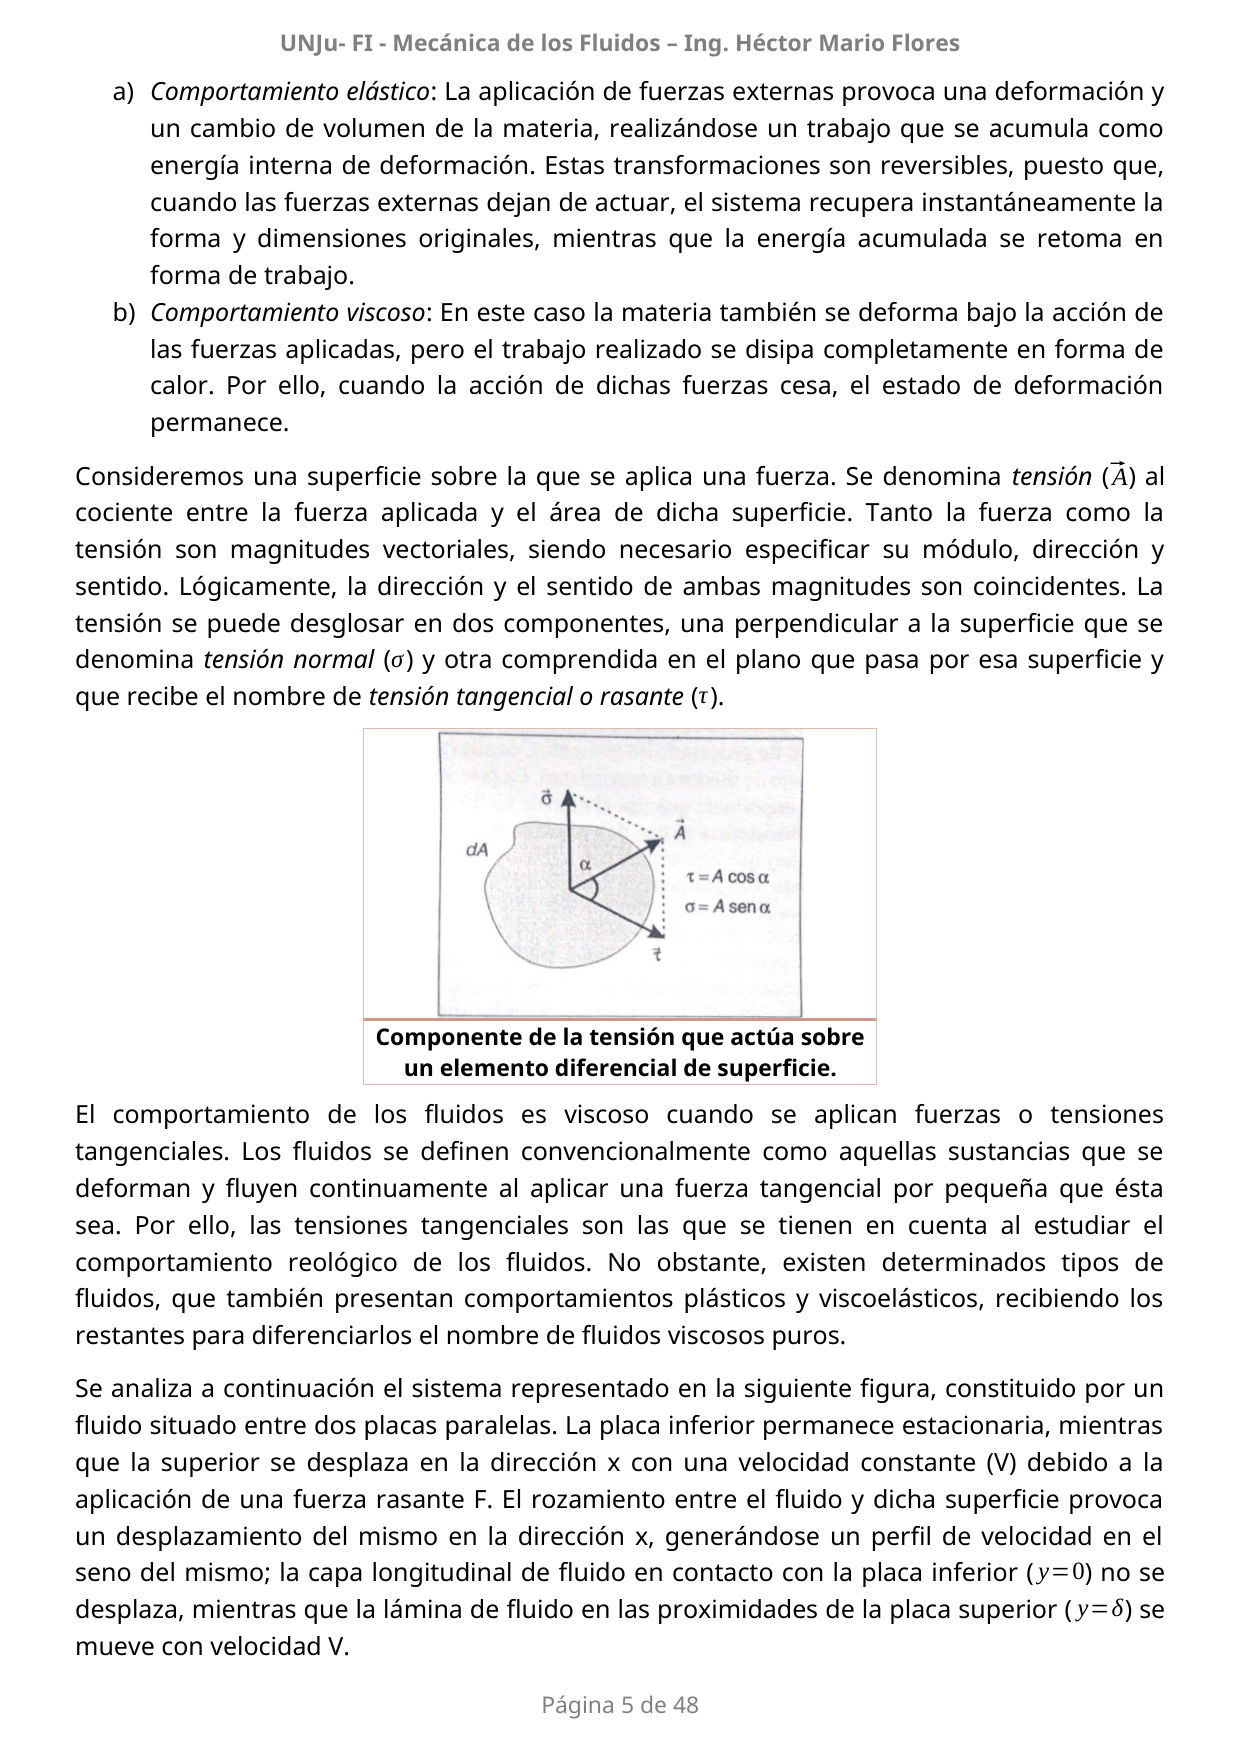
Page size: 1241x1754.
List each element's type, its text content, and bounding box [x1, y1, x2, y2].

list Comportamiento viscoso: En este caso la materia también se deforma bajo la acción de las fuerzas aplicadas, pero el trabajo realizado se disipa completamente en forma de calor. Por ello, cuando la acción de dichas fuerzas cesa, el estado de deformación permanece. [112, 294, 1165, 439]
picture [436, 729, 804, 1018]
table_cell Componente de la tensión que actúa sobre un elemento diferencial de superficie. [364, 1021, 876, 1083]
text El comportamiento de los fluidos es viscoso cuando se aplican fuerzas o tensiones tangenciales. Los fluidos se definen convencionalmente como aquellas sustancias que se deforman y fluyen continuamente al aplicar una fuerza tangencial por pequeña que ésta sea. Por ello, las tensiones tangenciales son las que se tienen en cuenta al estudiar el comportamiento reológico de los fluidos. No obstante, existen determinados tipos de fluidos, que también presentan comportamientos plásticos y viscoelásticos, recibiendo los restantes para diferenciarlos el nombre de fluidos viscosos puros. [75, 1097, 1165, 1352]
list Comportamiento elástico: La aplicación de fuerzas externas provoca una deformación y un cambio de volumen de la materia, realizándose un trabajo que se acumula como energía interna de deformación. Estas transformaciones son reversibles, puesto que, cuando las fuerzas externas dejan de actuar, el sistema recupera instantáneamente la forma y dimensiones originales, mientras que la energía acumulada se retoma en forma de trabajo. [112, 74, 1165, 292]
table_header [804, 729, 876, 1018]
text Consideremos una superficie sobre la que se aplica una fuerza. Se denomina tensión () al cociente entre la fuerza aplicada y el área de dicha superficie. Tanto la fuerza como la tensión son magnitudes vectoriales, siendo necesario especificar su módulo, dirección y sentido. Lógicamente, la dirección y el sentido de ambas magnitudes son coincidentes. La tensión se puede desglosar en dos componentes, una perpendicular a la superficie que se denomina tensión normal () y otra comprendida en el plano que pasa por esa superficie y que recibe el nombre de tensión tangencial o rasante (). [75, 458, 1165, 713]
table_header [364, 729, 436, 1018]
text Se analiza a continuación el sistema representado en la siguiente figura, constituido por un fluido situado entre dos placas paralelas. La placa inferior permanece estacionaria, mientras que la superior se desplaza en la dirección x con una velocidad constante (V) debido a la aplicación de una fuerza rasante F. El rozamiento entre el fluido y dicha superficie provoca un desplazamiento del mismo en la dirección x, generándose un perfil de velocidad en el seno del mismo; la capa longitudinal de fluido en contacto con la placa inferior () no se desplaza, mientras que la lámina de fluido en las proximidades de la placa superior () se mueve con velocidad V. [75, 1371, 1165, 1663]
